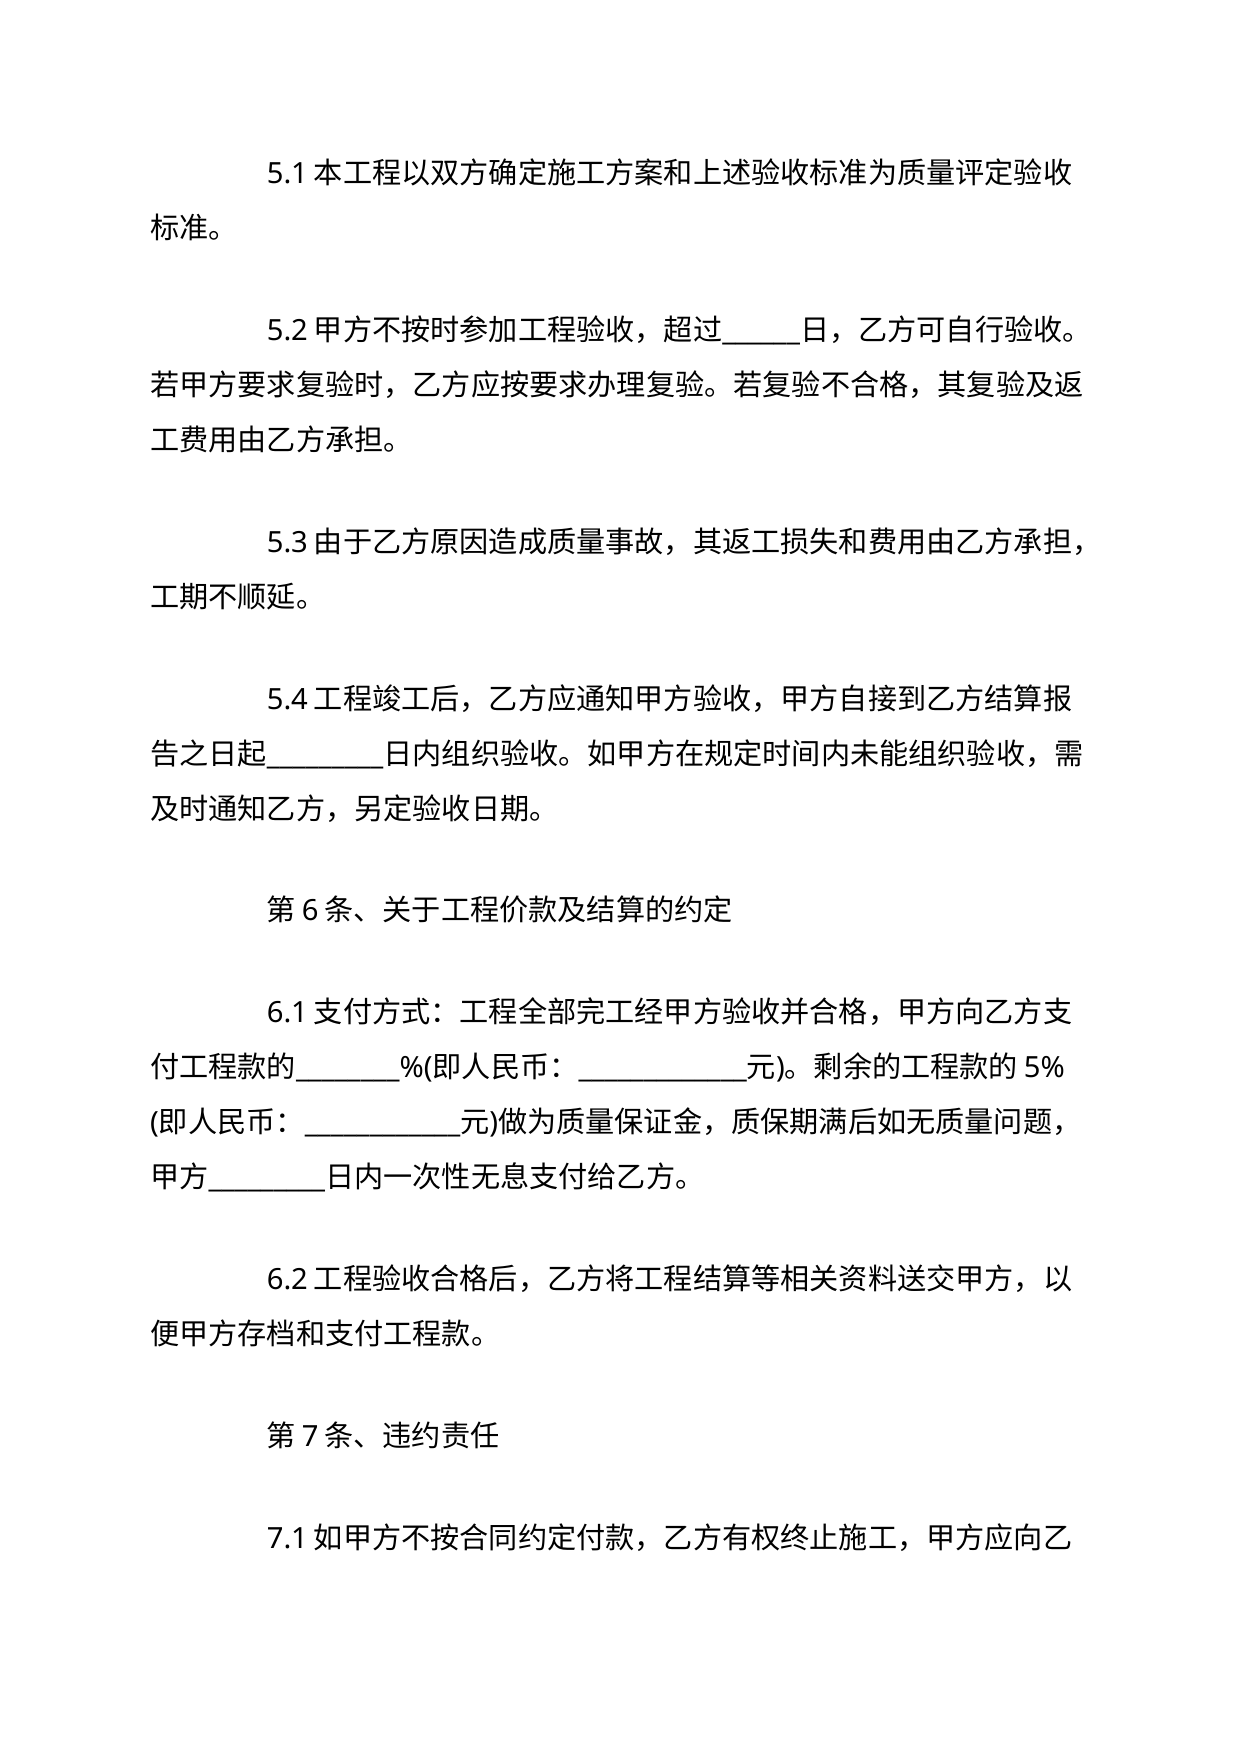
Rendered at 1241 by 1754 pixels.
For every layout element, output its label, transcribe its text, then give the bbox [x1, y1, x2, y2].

text 第6条、关于工程价款及结算的约定 [150, 887, 1090, 929]
text 5.2甲方不按时参加工程验收，超过______日，乙方可自行验收。若甲方要求复验时，乙方应按要求办理复验。若复验不合格，其复验及返工费用由乙方承担。 [150, 307, 1090, 459]
text 6.1支付方式：工程全部完工经甲方验收并合格，甲方向乙方支付工程款的________%(即人民币：_____________元)。剩余的工程款的5%(即人民币：____________元)做为质量保证金，质保期满后如无质量问题，甲方_________日内一次性无息支付给乙方。 [150, 989, 1090, 1196]
text 5.3由于乙方原因造成质量事故，其返工损失和费用由乙方承担，工期不顺延。 [150, 518, 1090, 616]
text 第7条、违约责任 [150, 1413, 1090, 1455]
text 6.2工程验收合格后，乙方将工程结算等相关资料送交甲方，以便甲方存档和支付工程款。 [150, 1256, 1090, 1353]
text 5.1本工程以双方确定施工方案和上述验收标准为质量评定验收标准。 [150, 150, 1090, 247]
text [150, 1515, 1090, 1557]
text 5.4工程竣工后，乙方应通知甲方验收，甲方自接到乙方结算报告之日起_________日内组织验收。如甲方在规定时间内未能组织验收，需及时通知乙方，另定验收日期。 [150, 675, 1090, 827]
